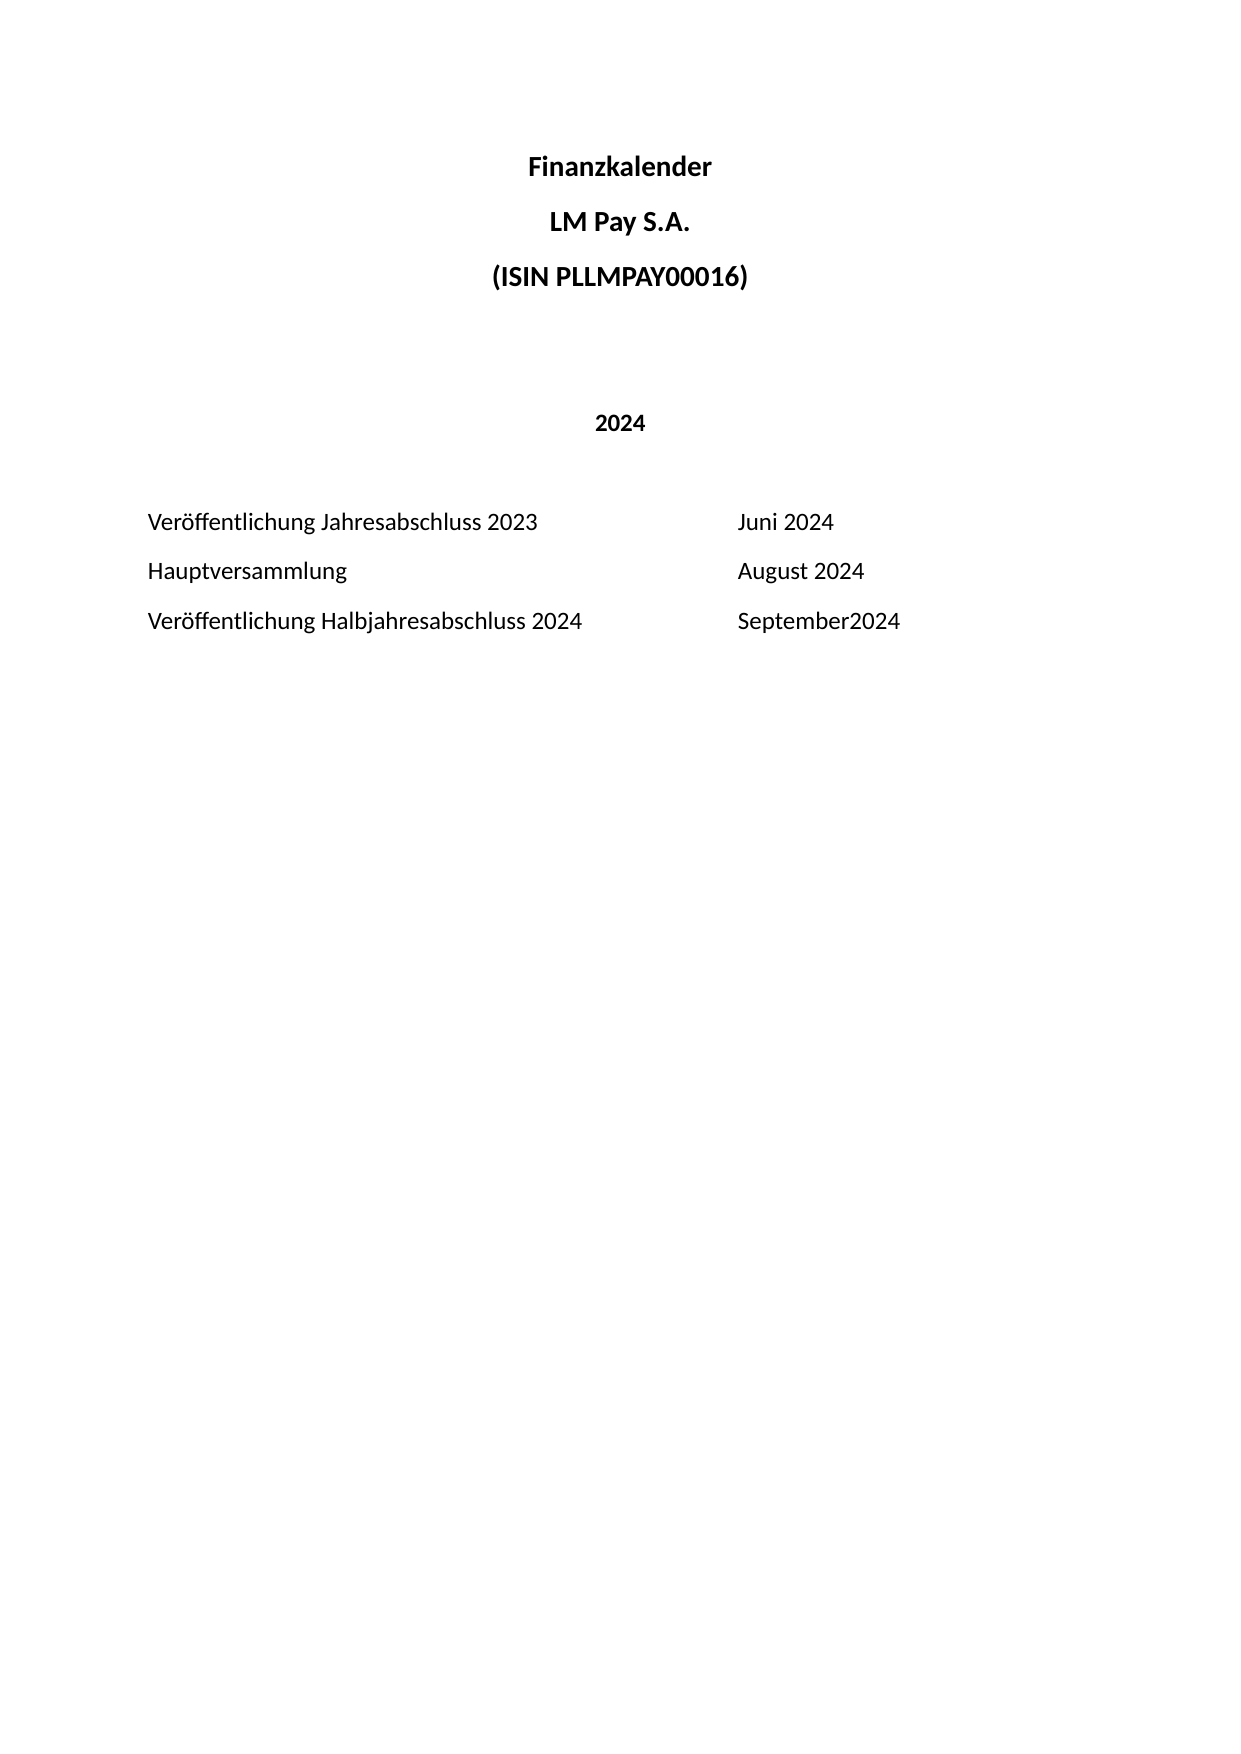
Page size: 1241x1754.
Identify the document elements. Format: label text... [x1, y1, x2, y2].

text Veröffentlichung Halbjahresabschluss 2024 September2024 [148, 605, 1093, 636]
text 2024 [148, 407, 1093, 437]
text Finanzkalender [148, 148, 1093, 183]
text (ISIN PLLMPAY00016) [148, 258, 1093, 293]
text Hauptversammlung August 2024 [148, 555, 1093, 586]
text Veröffentlichung Jahresabschluss 2023 Juni 2024 [148, 506, 1093, 536]
text LM Pay S.A. [148, 203, 1093, 238]
